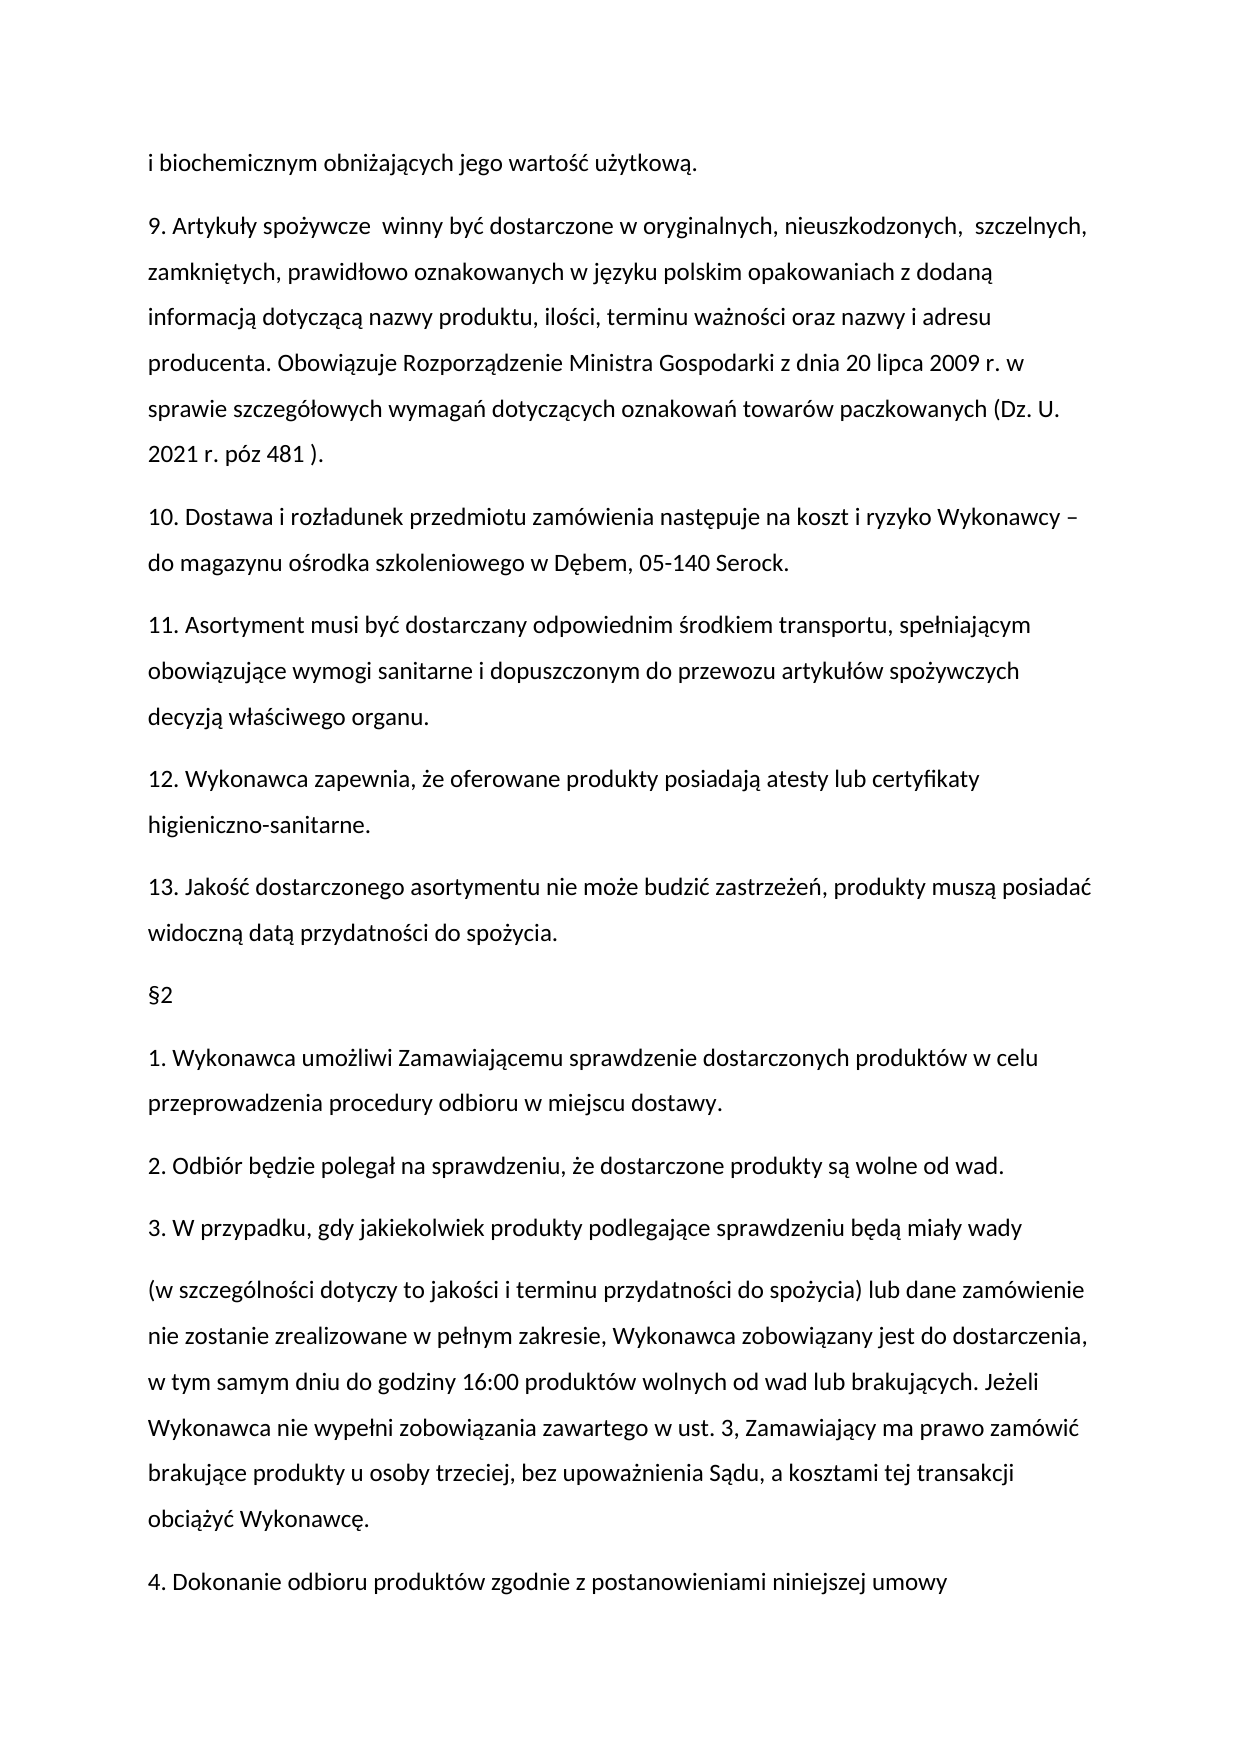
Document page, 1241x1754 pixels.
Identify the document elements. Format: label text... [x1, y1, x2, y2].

text 13. Jakość dostarczonego asortymentu nie może budzić zastrzeżeń, produkty muszą posiadać widoczną datą przydatności do spożycia. [148, 871, 1093, 947]
text 1. Wykonawca umożliwi Zamawiającemu sprawdzenie dostarczonych produktów w celu przeprowadzenia procedury odbioru w miejscu dostawy. [148, 1042, 1093, 1118]
text 3. W przypadku, gdy jakiekolwiek produkty podlegające sprawdzeniu będą miały wady [148, 1212, 1093, 1243]
text (w szczególności dotyczy to jakości i terminu przydatności do spożycia) lub dane zamówienie nie zostanie zrealizowane w pełnym zakresie, Wykonawca zobowiązany jest do dostarczenia, w tym samym dniu do godziny 16:00 produktów wolnych od wad lub brakujących. Jeżeli Wykonawca nie wypełni zobowiązania zawartego w ust. 3, Zamawiający ma prawo zamówić brakujące produkty u osoby trzeciej, bez upoważnienia Sądu, a kosztami tej transakcji obciążyć Wykonawcę. [148, 1274, 1093, 1534]
text 10. Dostawa i rozładunek przedmiotu zamówienia następuje na koszt i ryzyko Wykonawcy – do magazynu ośrodka szkoleniowego w Dębem, 05-140 Serock. [148, 501, 1093, 577]
text i biochemicznym obniżających jego wartość użytkową. [148, 148, 1093, 178]
text 11. Asortyment musi być dostarczany odpowiednim środkiem transportu, spełniającym obowiązujące wymogi sanitarne i dopuszczonym do przewozu artykułów spożywczych decyzją właściwego organu. [148, 609, 1093, 731]
text §2 [148, 979, 1093, 1010]
text 2. Odbiór będzie polegał na sprawdzeniu, że dostarczone produkty są wolne od wad. [148, 1150, 1093, 1180]
text 12. Wykonawca zapewnia, że oferowane produkty posiadają atesty lub certyfikaty higieniczno-sanitarne. [148, 763, 1093, 839]
text 4. Dokonanie odbioru produktów zgodnie z postanowieniami niniejszej umowy [148, 1566, 1093, 1596]
text 9. Artykuły spożywcze winny być dostarczone w oryginalnych, nieuszkodzonych, szczelnych, zamkniętych, prawidłowo oznakowanych w języku polskim opakowaniach z dodaną informacją dotyczącą nazwy produktu, ilości, terminu ważności oraz nazwy i adresu producenta. Obowiązuje Rozporządzenie Ministra Gospodarki z dnia 20 lipca 2009 r. w sprawie szczegółowych wymagań dotyczących oznakowań towarów paczkowanych (Dz. U. 2021 r. póz 481 ). [148, 210, 1093, 469]
